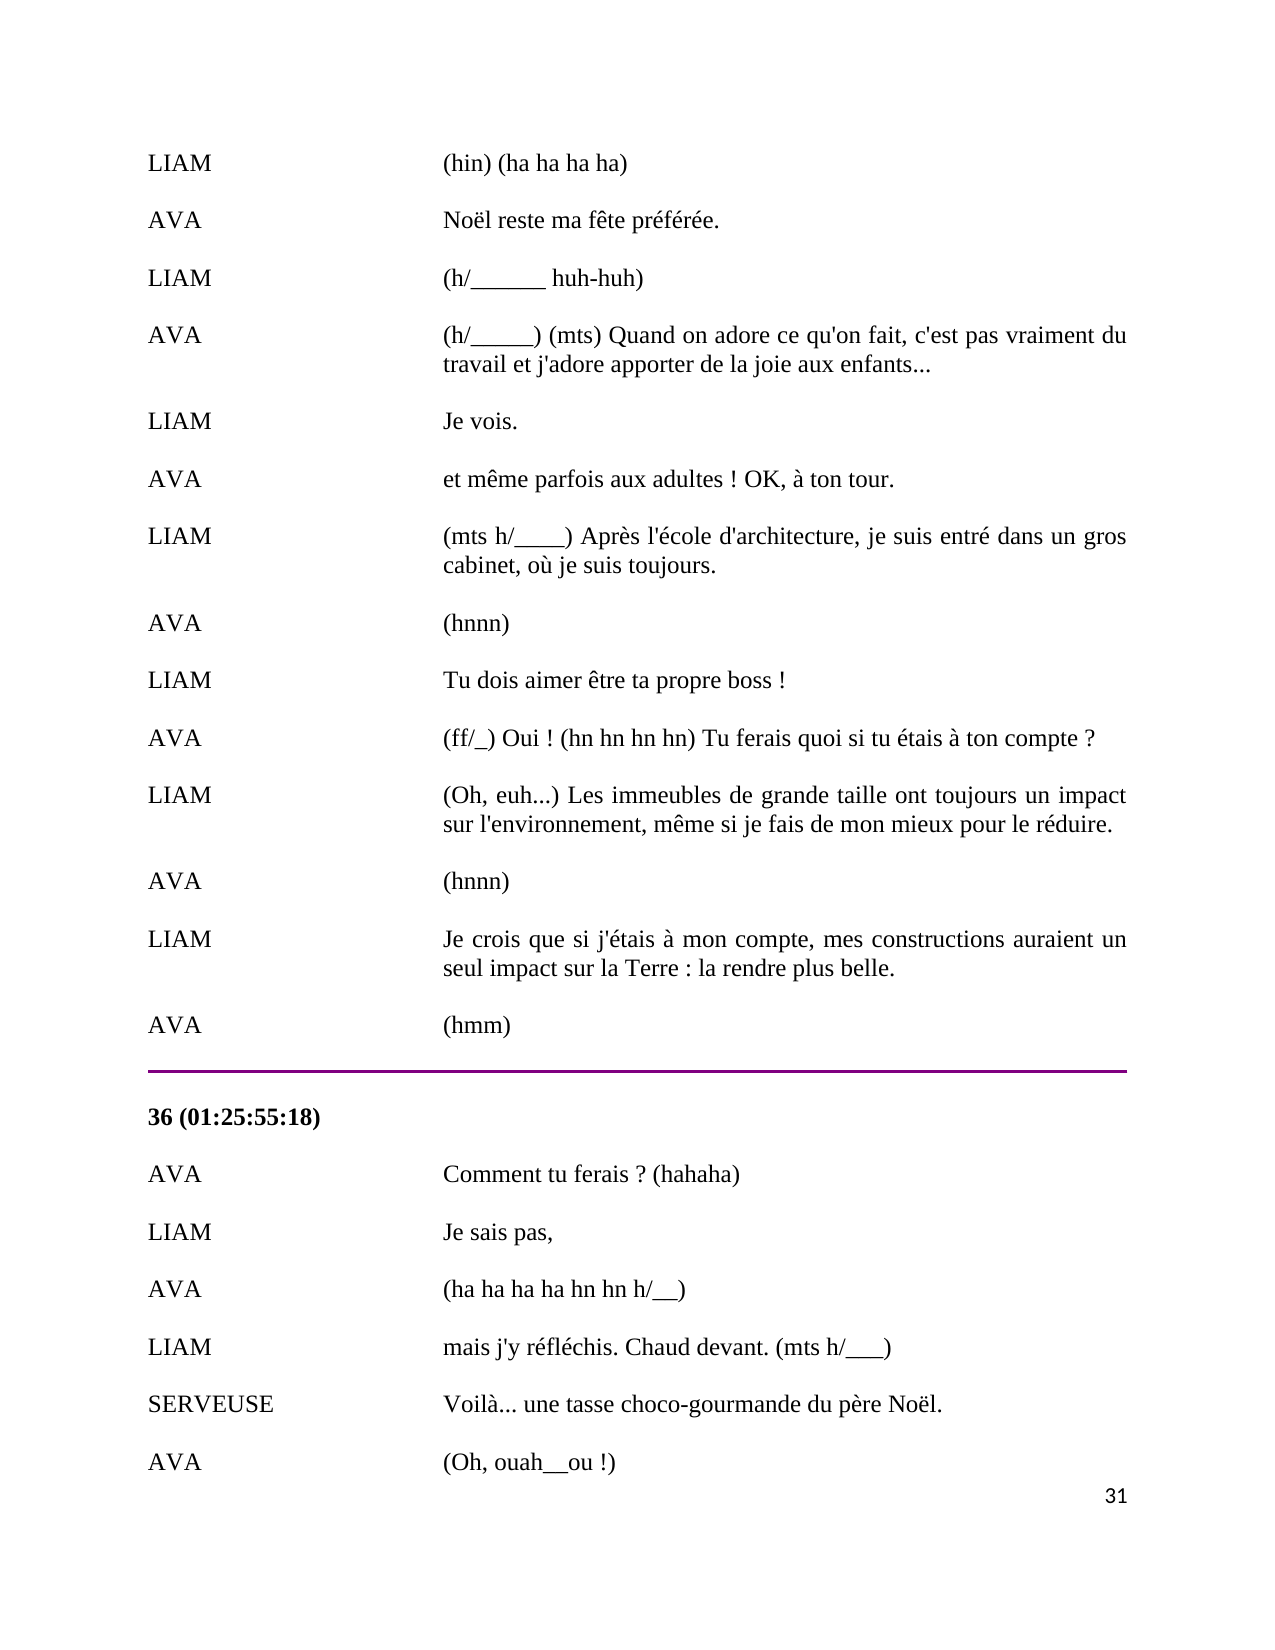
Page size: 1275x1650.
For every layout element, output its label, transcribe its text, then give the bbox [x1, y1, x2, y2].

text 36 (01:25:55:18) [148, 1102, 1127, 1130]
text SERVEUSE Voilà... une tasse choco-gourmande du père Noël. [148, 1389, 1127, 1418]
text AVA et même parfois aux adultes ! OK, à ton tour. [148, 464, 1127, 493]
text LIAM Je crois que si j'étais à mon compte, mes constructions auraient un seul impact sur la Terre : la rendre plus belle. [148, 924, 1127, 981]
text AVA (hnnn) [148, 866, 1127, 895]
text AVA Noël reste ma fête préférée. [148, 205, 1127, 234]
text LIAM (mts h/____) Après l'école d'architecture, je suis entré dans un gros cabinet, où je suis toujours. [148, 521, 1127, 579]
text AVA (hmm) [148, 1010, 1127, 1039]
text LIAM Je vois. [148, 406, 1127, 435]
text AVA (h/_____) (mts) Quand on adore ce qu'on fait, c'est pas vraiment du travail et j'adore apporter de la joie aux enfants... [148, 320, 1127, 378]
text AVA (Oh, ouah__ou !) [148, 1447, 1127, 1475]
text LIAM (hin) (ha ha ha ha) [148, 148, 1127, 176]
text AVA (hnnn) [148, 608, 1127, 636]
text LIAM mais j'y réfléchis. Chaud devant. (mts h/___) [148, 1332, 1127, 1360]
text LIAM Tu dois aimer être ta propre boss ! [148, 665, 1127, 694]
text AVA Comment tu ferais ? (hahaha) [148, 1159, 1127, 1188]
text AVA (ha ha ha ha hn hn h/__) [148, 1274, 1127, 1303]
text LIAM (h/______ huh-huh) [148, 263, 1127, 291]
text AVA (ff/_) Oui ! (hn hn hn hn) Tu ferais quoi si tu étais à ton compte ? [148, 723, 1127, 751]
text LIAM Je sais pas, [148, 1217, 1127, 1245]
text LIAM (Oh, euh...) Les immeubles de grande taille ont toujours un impact sur l'environnement, même si je fais de mon mieux pour le réduire. [148, 780, 1127, 838]
